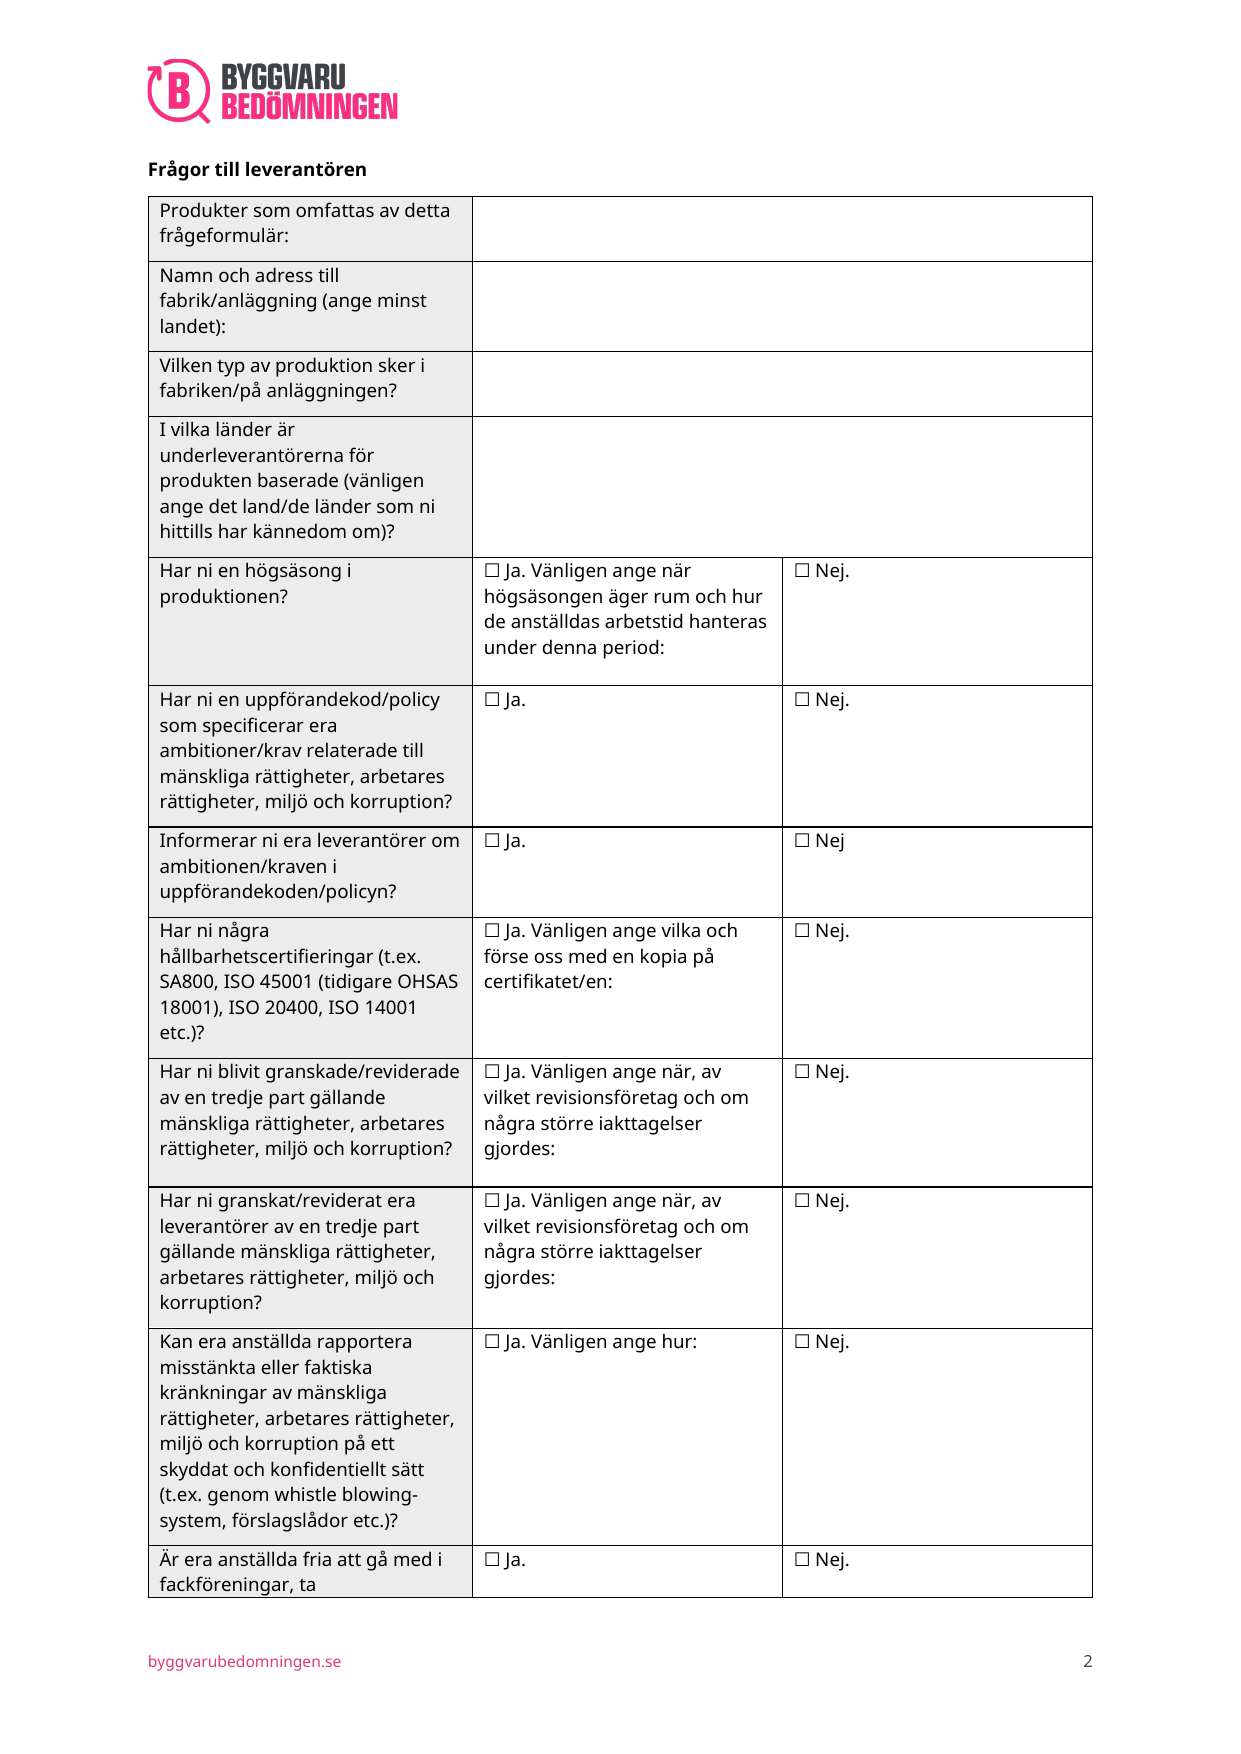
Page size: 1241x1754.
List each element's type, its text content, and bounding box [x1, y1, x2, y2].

table_cell Har ni blivit granskade/reviderade av en tredje part gällande mänskliga rättigheter, arbetares rättigheter, miljö och korruption? [149, 1059, 472, 1186]
table_cell Vilken typ av produktion sker i fabriken/på anläggningen? [149, 352, 472, 416]
table_cell ☐ Nej. [783, 918, 1092, 1058]
table_header [473, 197, 1092, 261]
table_cell ☐ Ja. [473, 686, 782, 826]
picture [147, 59, 398, 124]
subtitle Frågor till leverantören [148, 156, 1093, 181]
table_cell ☐ Nej. [783, 1059, 1092, 1186]
table_cell ☐ Nej. [783, 558, 1092, 685]
table_cell ☐ Ja. Vänligen ange hur: [473, 1329, 782, 1545]
table_cell I vilka länder är underleverantörerna för produkten baserade (vänligen ange det land/de länder som ni hittills har kännedom om)? [149, 417, 472, 557]
table_cell ☐ Ja. Vänligen ange när, av vilket revisionsföretag och om några större iakttagelser gjordes: [473, 1188, 782, 1327]
table_cell ☐ Nej. [783, 1188, 1092, 1327]
table_cell Namn och adress till fabrik/anläggning (ange minst landet): [149, 262, 472, 351]
table_cell [473, 417, 1092, 557]
table_cell Har ni en högsäsong i produktionen? [149, 558, 472, 685]
table_cell ☐ Nej. [783, 686, 1092, 826]
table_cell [149, 1546, 472, 1597]
table_cell ☐ Ja. [473, 828, 782, 917]
table_cell ☐ Ja. Vänligen ange när, av vilket revisionsföretag och om några större iakttagelser gjordes: [473, 1059, 782, 1186]
table_cell ☐ Ja. [473, 1546, 782, 1597]
table_cell Kan era anställda rapportera misstänkta eller faktiska kränkningar av mänskliga rättigheter, arbetares rättigheter, miljö och korruption på ett skyddat och konfidentiellt sätt (t.ex. genom whistle blowing-system, förslagslådor etc.)? [149, 1329, 472, 1545]
table_cell Informerar ni era leverantörer om ambitionen/kraven i uppförandekoden/policyn? [149, 828, 472, 917]
table_cell Har ni granskat/reviderat era leverantörer av en tredje part gällande mänskliga rättigheter, arbetares rättigheter, miljö och korruption? [149, 1188, 472, 1327]
table_cell ☐ Ja. Vänligen ange när högsäsongen äger rum och hur de anställdas arbetstid hanteras under denna period: [473, 558, 782, 685]
table_cell ☐ Nej. [783, 1329, 1092, 1545]
table_cell Har ni en uppförandekod/policy som specificerar era ambitioner/krav relaterade till mänskliga rättigheter, arbetares rättigheter, miljö och korruption? [149, 686, 472, 826]
table_cell [473, 262, 1092, 351]
table_cell Har ni några hållbarhetscertifieringar (t.ex. SA800, ISO 45001 (tidigare OHSAS 18001), ISO 20400, ISO 14001 etc.)? [149, 918, 472, 1058]
table_cell ☐ Nej [783, 828, 1092, 917]
table_cell ☐ Nej. [783, 1546, 1092, 1597]
table_header Produkter som omfattas av detta frågeformulär: [149, 197, 472, 261]
table_cell [473, 352, 1092, 416]
table_cell ☐ Ja. Vänligen ange vilka och förse oss med en kopia på certifikatet/en: [473, 918, 782, 1058]
